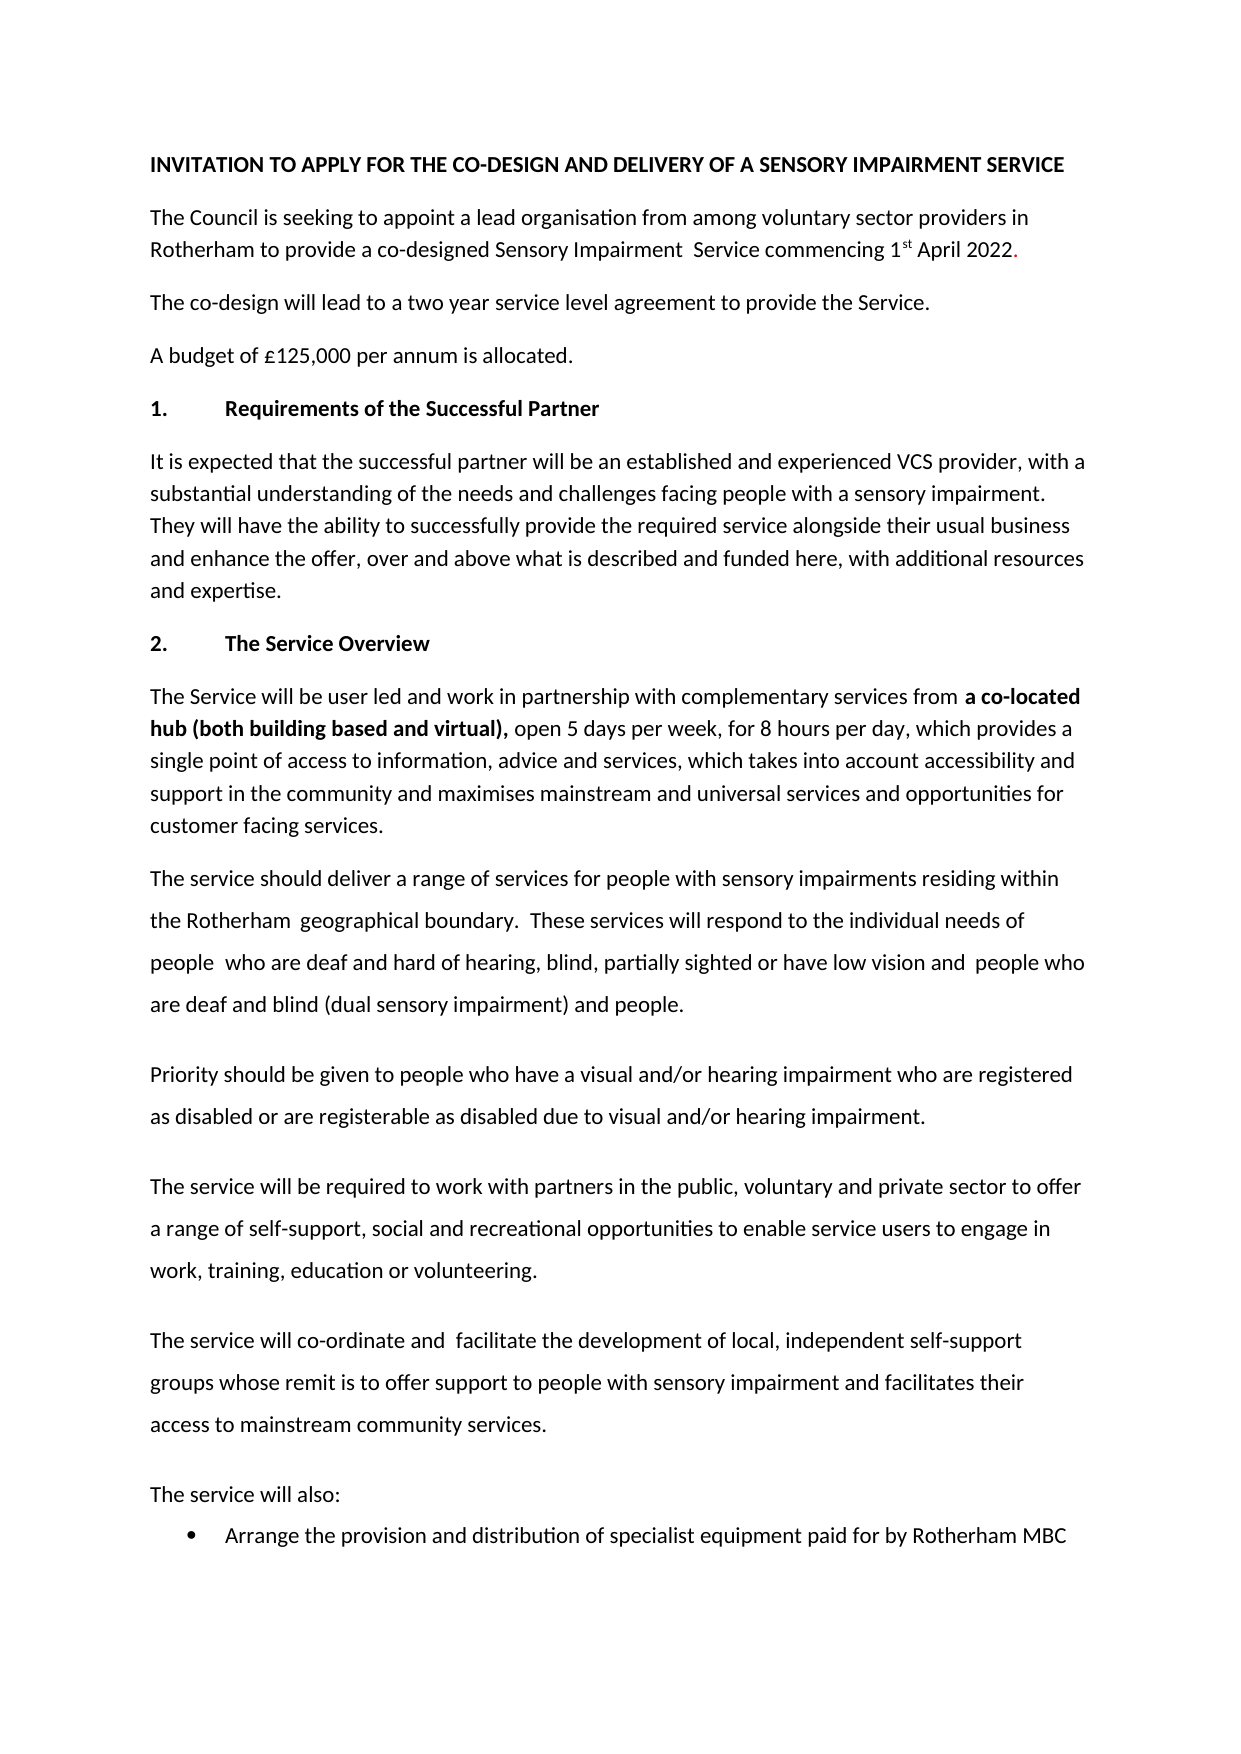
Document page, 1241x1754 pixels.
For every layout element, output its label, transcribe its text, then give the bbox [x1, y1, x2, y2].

text The Service will be user led and work in partnership with complementary services from a co-located hub (both building based and virtual), open 5 days per week, for 8 hours per day, which provides a single point of access to information, advice and services, which takes into account accessibility and support in the community and maximises mainstream and universal services and opportunities for customer facing services. [150, 682, 1090, 839]
text It is expected that the successful partner will be an established and experienced VCS provider, with a substantial understanding of the needs and challenges facing people with a sensory impairment. They will have the ability to successfully provide the required service alongside their usual business and enhance the offer, over and above what is described and funded here, with additional resources and expertise. [150, 447, 1090, 604]
text 2. The Service Overview [150, 629, 1090, 657]
list Arrange the provision and distribution of specialist equipment paid for by Rotherham MBC [187, 1522, 1090, 1550]
text Priority should be given to people who have a visual and/or hearing impairment who are registered as disabled or are registerable as disabled due to visual and/or hearing impairment. [150, 1060, 1090, 1130]
text The Council is seeking to appoint a lead organisation from among voluntary sector providers in Rotherham to provide a co-designed Sensory Impairment Service commencing 1st April 2022. [150, 203, 1090, 263]
text INVITATION TO APPLY FOR THE CO-DESIGN AND DELIVERY OF A SENSORY IMPAIRMENT SERVICE [150, 150, 1090, 178]
text The service will also: [150, 1480, 1090, 1508]
text 1. Requirements of the Successful Partner [150, 394, 1090, 422]
text The service will be required to work with partners in the public, voluntary and private sector to offer a range of self-support, social and recreational opportunities to enable service users to engage in work, training, education or volunteering. [150, 1172, 1090, 1284]
text A budget of £125,000 per annum is allocated. [150, 341, 1090, 369]
text The service will co-ordinate and facilitate the development of local, independent self-support groups whose remit is to offer support to people with sensory impairment and facilitates their access to mainstream community services. [150, 1326, 1090, 1438]
text The co-design will lead to a two year service level agreement to provide the Service. [150, 288, 1090, 316]
text The service should deliver a range of services for people with sensory impairments residing within the Rotherham geographical boundary. These services will respond to the individual needs of people who are deaf and hard of hearing, blind, partially sighted or have low vision and people who are deaf and blind (dual sensory impairment) and people. [150, 864, 1090, 1018]
